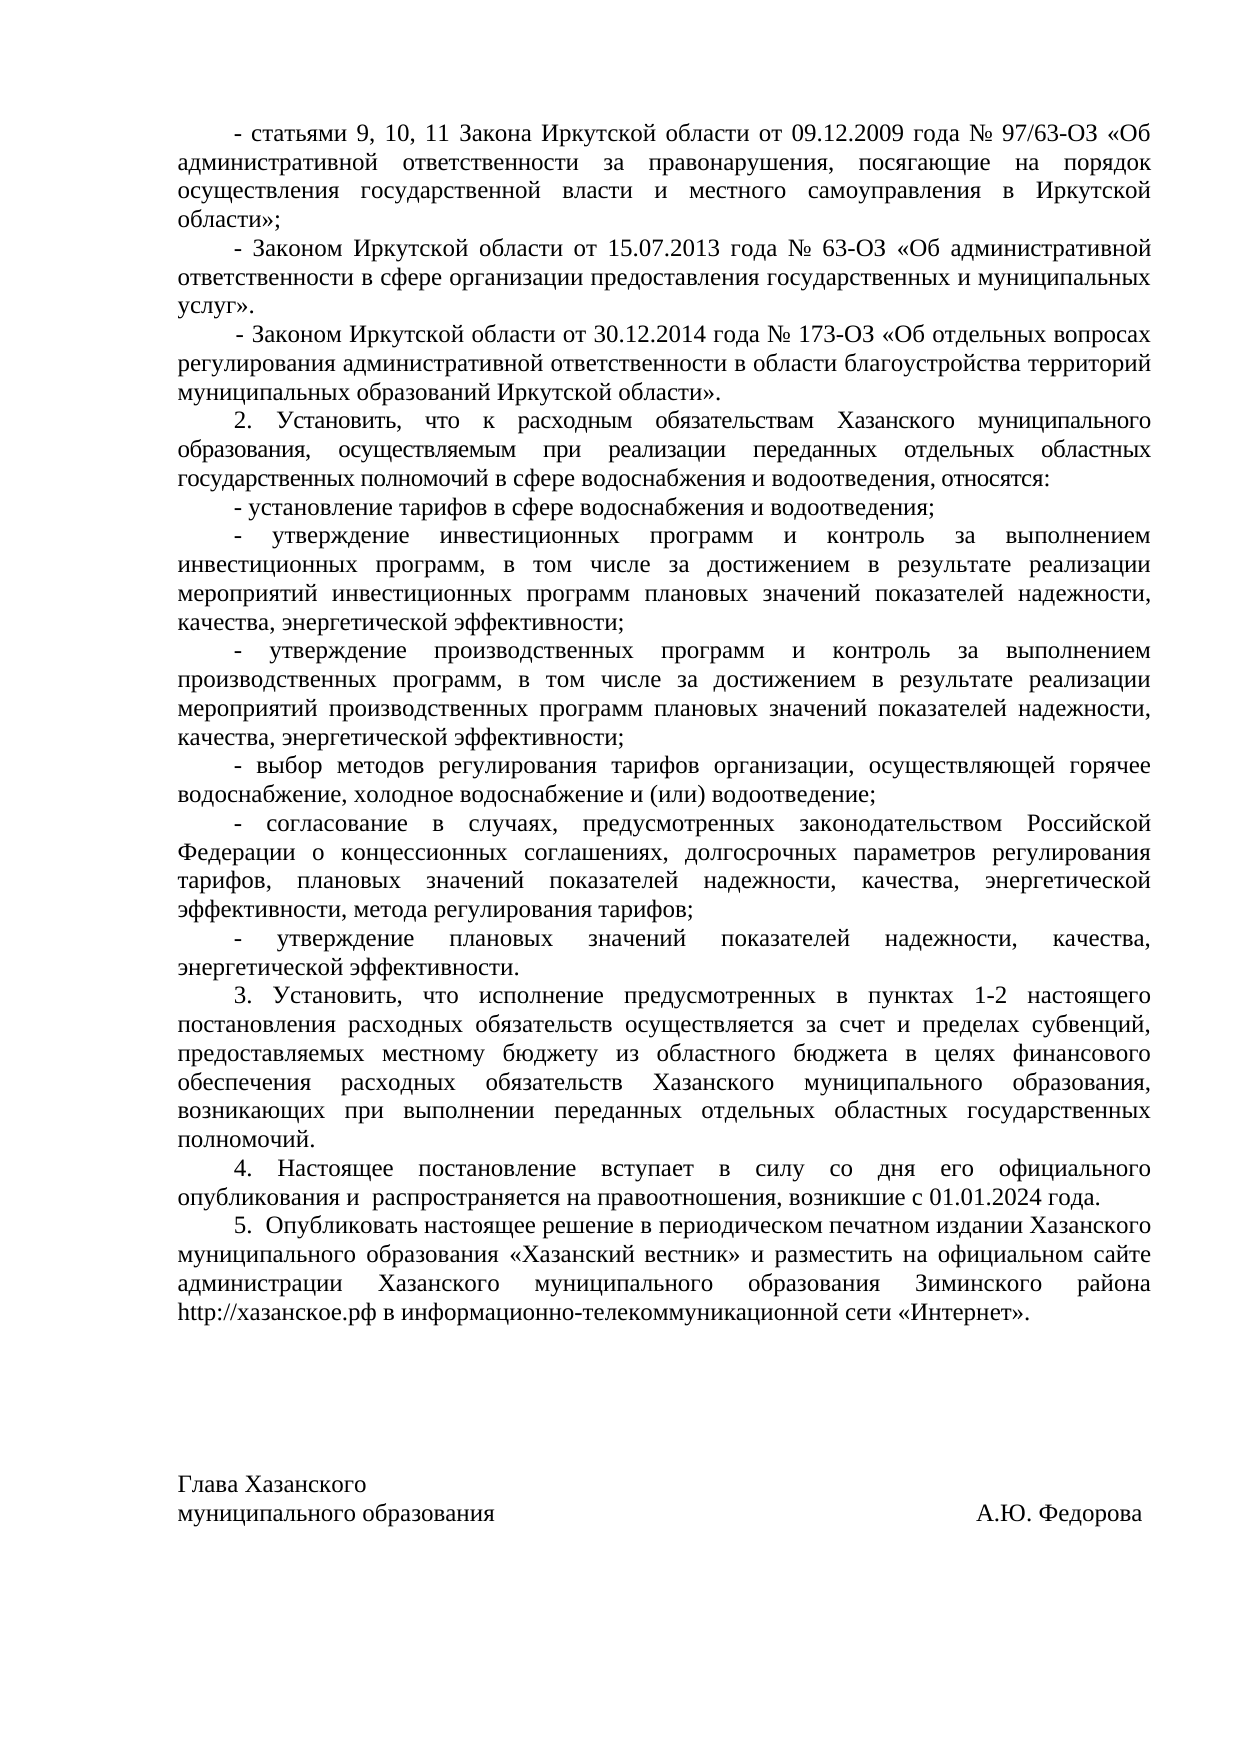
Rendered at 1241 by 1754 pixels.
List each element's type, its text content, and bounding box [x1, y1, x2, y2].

text - утверждение инвестиционных программ и контроль за выполнением инвестиционных программ, в том числе за достижением в результате реализации мероприятий инвестиционных программ плановых значений показателей надежности, качества, энергетической эффективности; [177, 521, 1152, 636]
text - статьями 9, 10, 11 Закона Иркутской области от 09.12.2009 года № 97/63-ОЗ «Об административной ответственности за правонарушения, посягающие на порядок осуществления государственной власти и местного самоуправления в Иркутской области»; [177, 118, 1152, 233]
text 4. Настоящее постановление вступает в силу со дня его официального опубликования и распространяется на правоотношения, возникшие с 01.01.2024 года. [177, 1153, 1152, 1211]
text 2. Установить, что к расходным обязательствам Хазанского муниципального образования, осуществляемым при реализации переданных отдельных областных государственных полномочий в сфере водоснабжения и водоотведения, относятся: [177, 406, 1152, 492]
text - утверждение производственных программ и контроль за выполнением производственных программ, в том числе за достижением в результате реализации мероприятий производственных программ плановых значений показателей надежности, качества, энергетической эффективности; [177, 636, 1152, 751]
text - Законом Иркутской области от 30.12.2014 года № 173-ОЗ «Об отдельных вопросах регулирования административной ответственности в области благоустройства территорий муниципальных образований Иркутской области». [177, 319, 1152, 406]
text 5. Опубликовать настоящее решение в периодическом печатном издании Хазанского муниципального образования «Хазанский вестник» и разместить на официальном сайте администрации Хазанского муниципального образования Зиминского района http://хазанское.рф в информационно-телекоммуникационной сети «Интернет». [177, 1211, 1152, 1326]
text - согласование в случаях, предусмотренных законодательством Российской Федерации о концессионных соглашениях, долгосрочных параметров регулирования тарифов, плановых значений показателей надежности, качества, энергетической эффективности, метода регулирования тарифов; [177, 808, 1152, 923]
text - Законом Иркутской области от 15.07.2013 года № 63-ОЗ «Об административной ответственности в сфере организации предоставления государственных и муниципальных услуг». [177, 233, 1152, 319]
text муниципального образования А.Ю. Федорова [177, 1498, 1152, 1527]
text Глава Хазанского [177, 1469, 1152, 1498]
text - выбор методов регулирования тарифов организации, осуществляющей горячее водоснабжение, холодное водоснабжение и (или) водоотведение; [177, 751, 1152, 808]
text - установление тарифов в сфере водоснабжения и водоотведения; [177, 492, 1152, 521]
text - утверждение плановых значений показателей надежности, качества, энергетической эффективности. [177, 923, 1152, 981]
text 3. Установить, что исполнение предусмотренных в пунктах 1-2 настоящего постановления расходных обязательств осуществляется за счет и пределах субвенций, предоставляемых местному бюджету из областного бюджета в целях финансового обеспечения расходных обязательств Хазанского муниципального образования, возникающих при выполнении переданных отдельных областных государственных полномочий. [177, 981, 1152, 1153]
